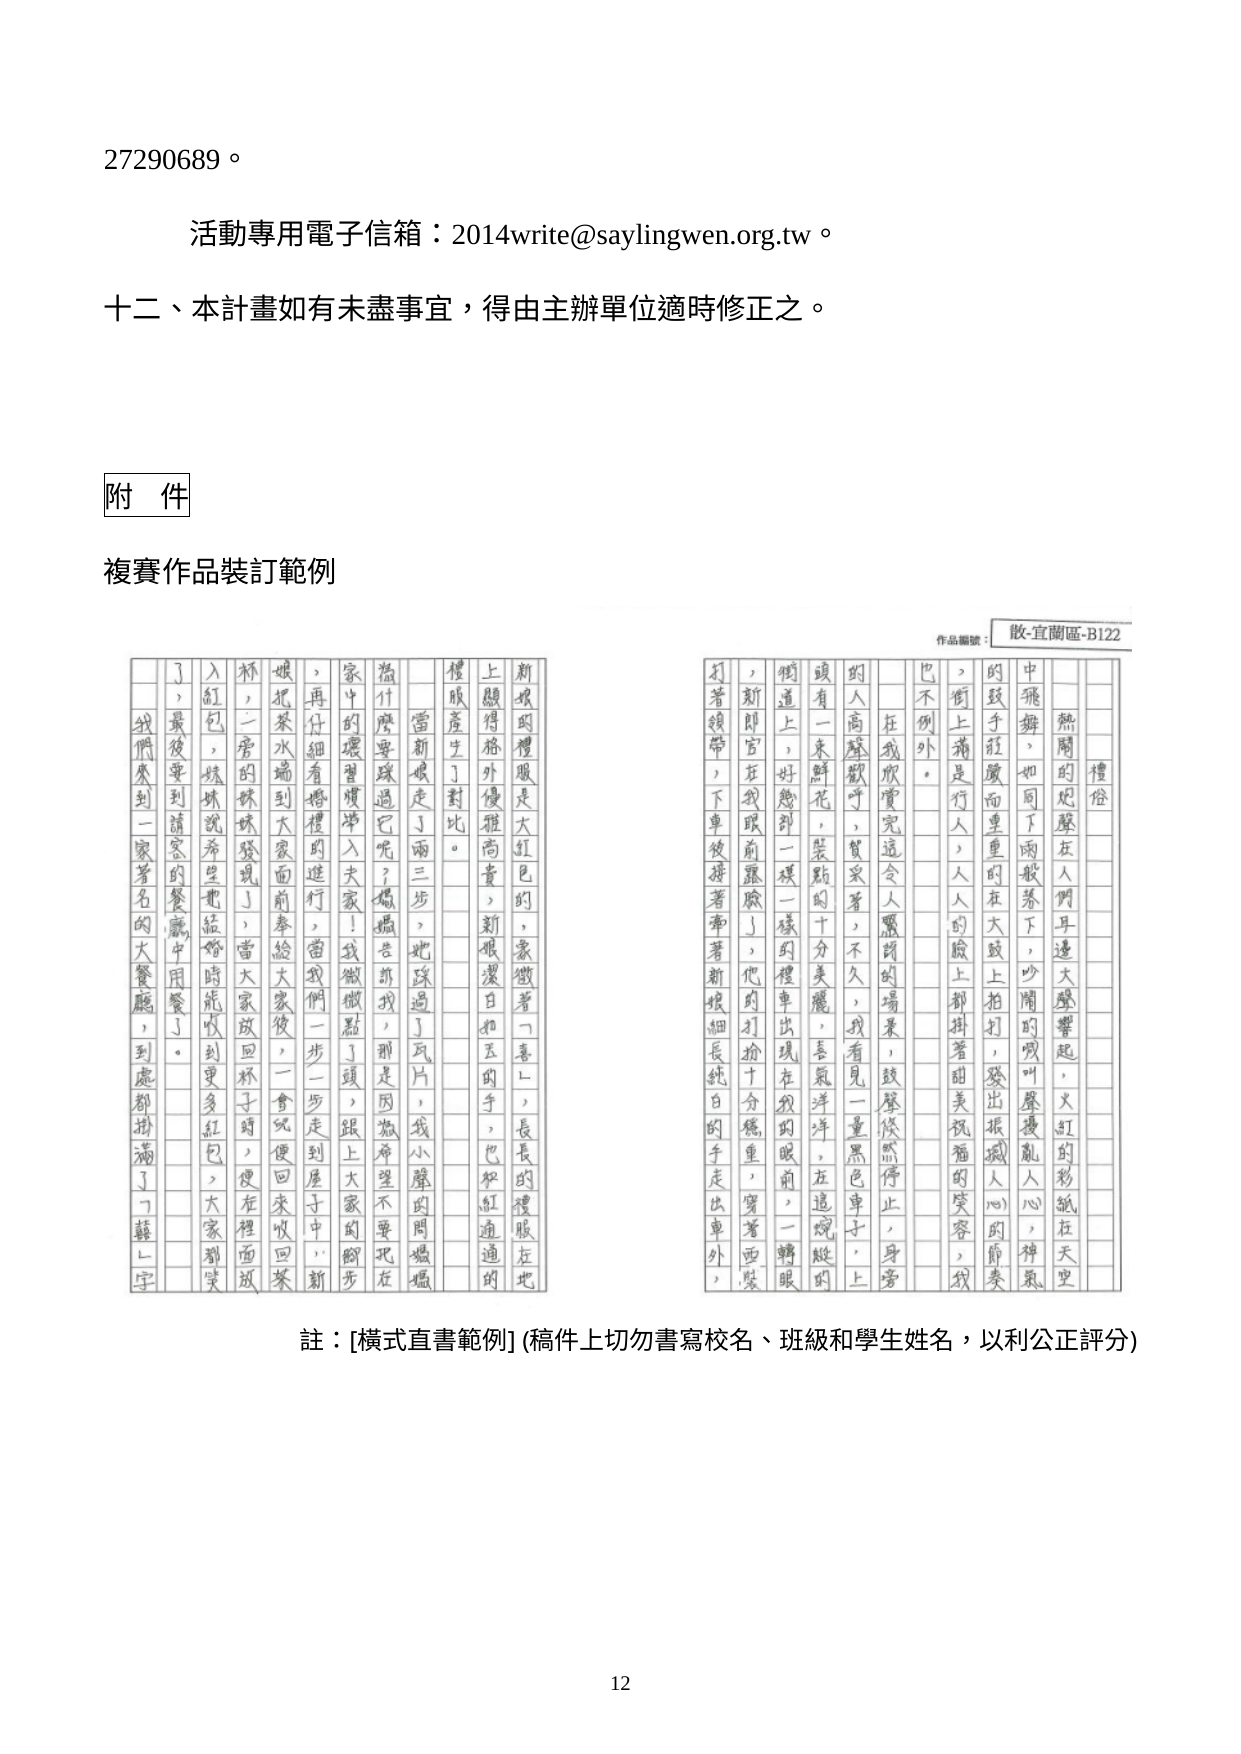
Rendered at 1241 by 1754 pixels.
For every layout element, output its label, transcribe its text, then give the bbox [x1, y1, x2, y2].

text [103, 119, 1137, 194]
text 十二、本計畫如有未盡事宜，得由主辦單位適時修正之。 [103, 269, 1137, 344]
picture [103, 606, 1132, 1309]
text 活動專用電子信箱：2014write@saylingwen.org.tw。 [116, 194, 1137, 269]
text 複賽作品裝訂範例 [103, 532, 1137, 607]
text 附 件 [103, 457, 1137, 532]
text 註：[橫式直書範例] (稿件上切勿書寫校名、班級和學生姓名，以利公正評分) [103, 1319, 1137, 1357]
